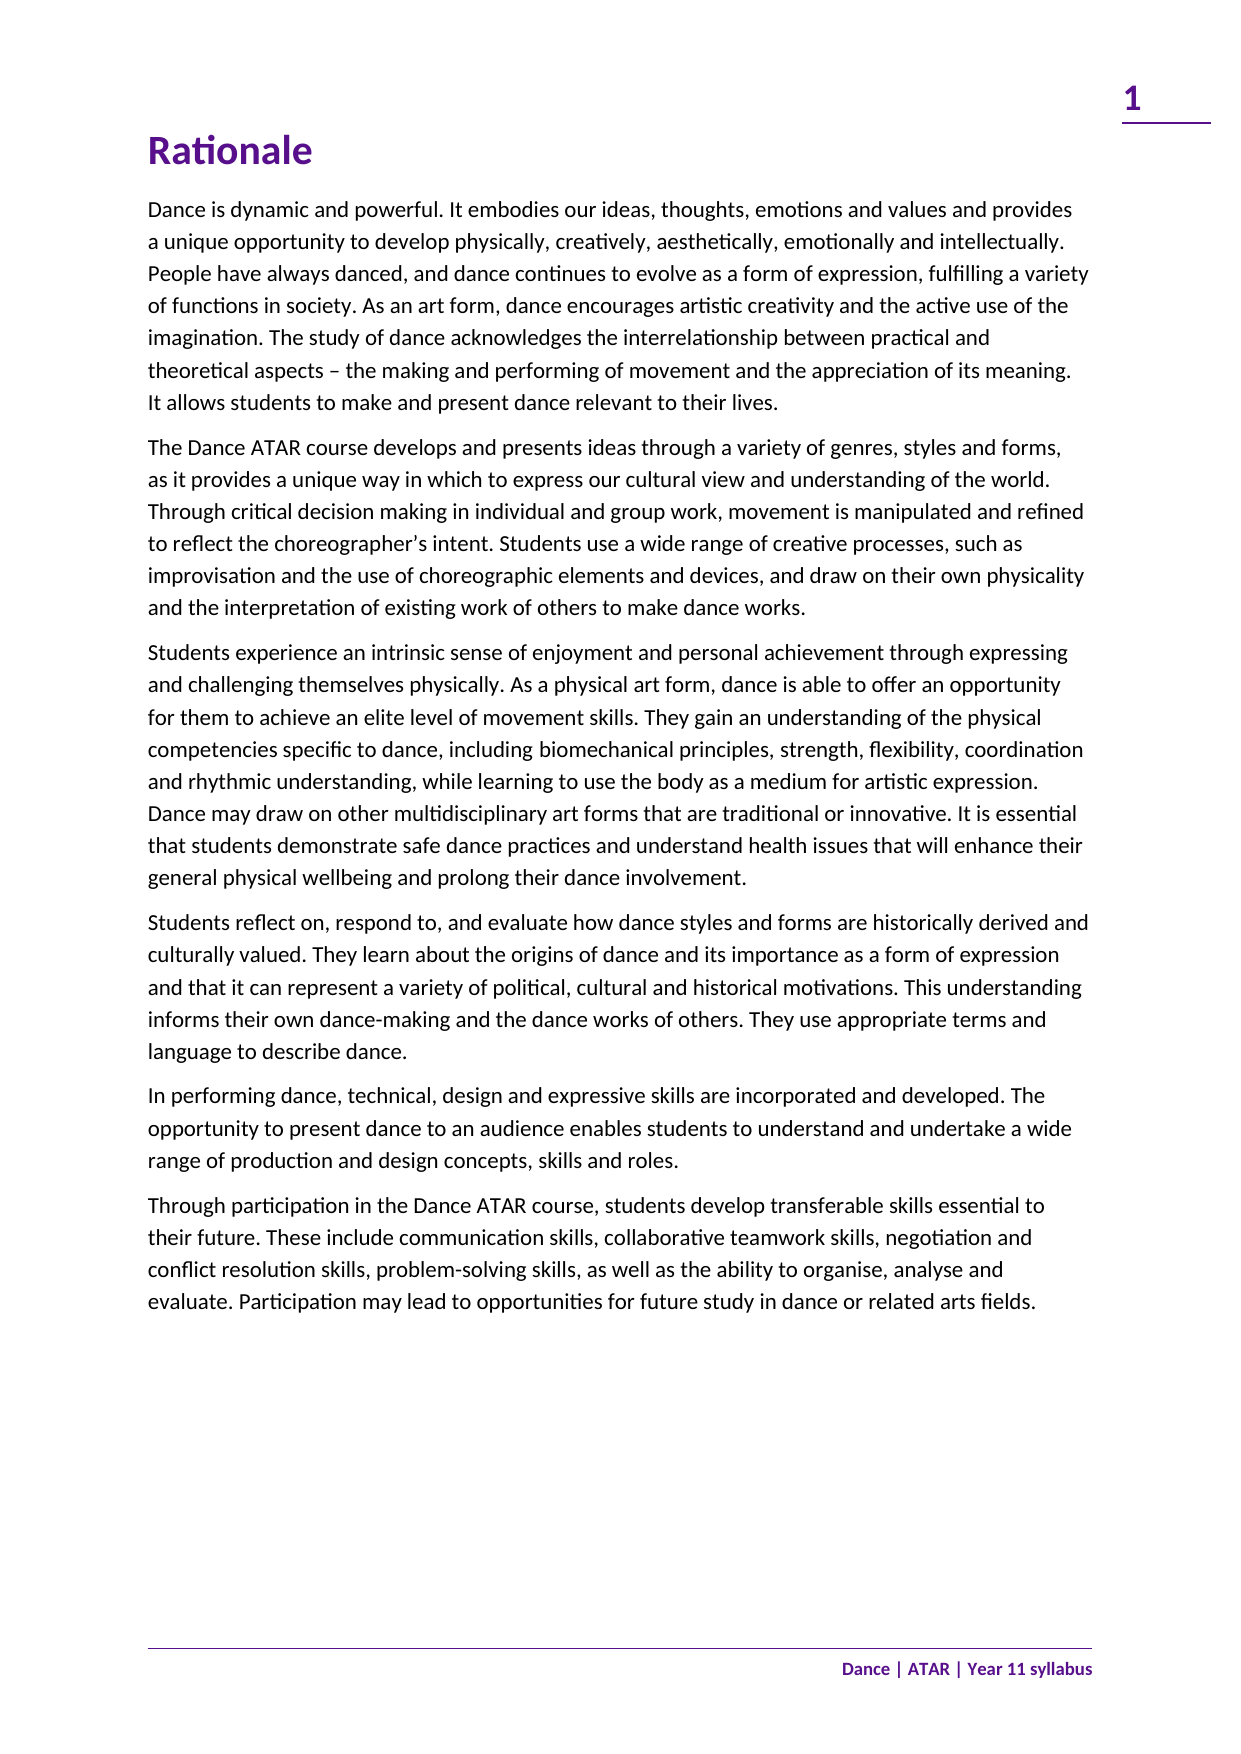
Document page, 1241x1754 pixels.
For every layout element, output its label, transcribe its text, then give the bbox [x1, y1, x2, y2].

text Dance is dynamic and powerful. It embodies our ideas, thoughts, emotions and values and provides a unique opportunity to develop physically, creatively, aesthetically, emotionally and intellectually. People have always danced, and dance continues to evolve as a form of expression, fulfilling a variety of functions in society. As an art form, dance encourages artistic creativity and the active use of the imagination. The study of dance acknowledges the interrelationship between practical and theoretical aspects – the making and performing of movement and the appreciation of its meaning. It allows students to make and present dance relevant to their lives. [148, 195, 1092, 416]
text Students reflect on, respond to, and evaluate how dance styles and forms are historically derived and culturally valued. They learn about the origins of dance and its importance as a form of expression and that it can represent a variety of political, cultural and historical motivations. This understanding informs their own dance-making and the dance works of others. They use appropriate terms and language to describe dance. [148, 908, 1092, 1065]
text In performing dance, technical, design and expressive skills are incorporated and developed. The opportunity to present dance to an audience enables students to understand and undertake a wide range of production and design concepts, skills and roles. [148, 1082, 1092, 1174]
text Through participation in the Dance ATAR course, students develop transferable skills essential to their future. These include communication skills, collaborative teamwork skills, negotiation and conflict resolution skills, problem-solving skills, as well as the ability to organise, analyse and evaluate. Participation may lead to opportunities for future study in dance or related arts fields. [148, 1191, 1092, 1315]
text Students experience an intrinsic sense of enjoyment and personal achievement through expressing and challenging themselves physically. As a physical art form, dance is able to offer an opportunity for them to achieve an elite level of movement skills. They gain an understanding of the physical competencies specific to dance, including biomechanical principles, strength, flexibility, coordination and rhythmic understanding, while learning to use the body as a medium for artistic expression. Dance may draw on other multidisciplinary art forms that are traditional or innovative. It is essential that students demonstrate safe dance practices and understand health issues that will enhance their general physical wellbeing and prolong their dance involvement. [148, 638, 1092, 892]
subtitle Rationale [148, 124, 1092, 175]
text The Dance ATAR course develops and presents ideas through a variety of genres, styles and forms, as it provides a unique way in which to express our cultural view and understanding of the world. Through critical decision making in individual and group work, movement is manipulated and refined to reflect the choreographer’s intent. Students use a wide range of creative processes, such as improvisation and the use of choreographic elements and devices, and draw on their own physicality and the interpretation of existing work of others to make dance works. [148, 433, 1092, 622]
